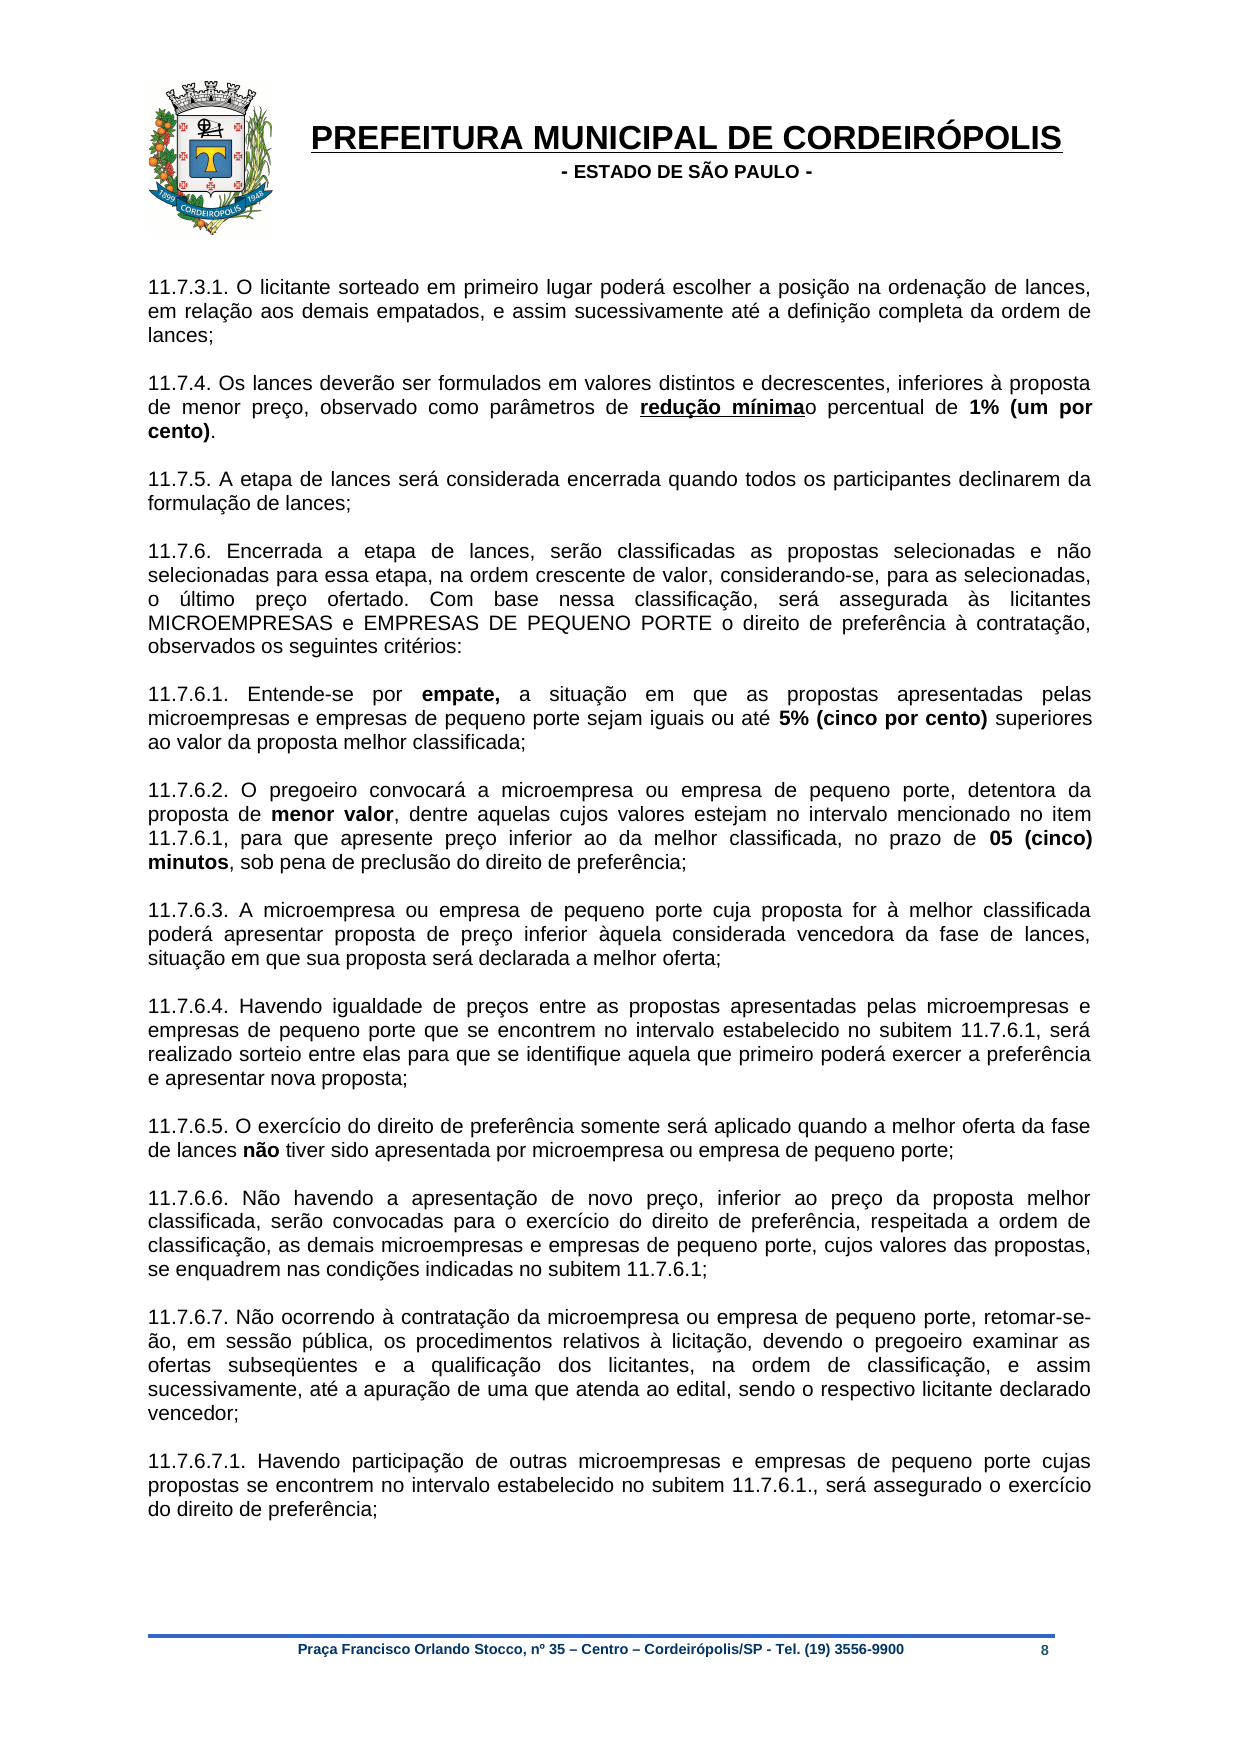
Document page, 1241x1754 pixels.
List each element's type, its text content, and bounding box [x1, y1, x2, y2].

text 11.7.6.7.1. Havendo participação de outras microempresas e empresas de pequeno porte cujas propostas se encontrem no intervalo estabelecido no subitem 11.7.6.1., será assegurado o exercício do direito de preferência; [148, 1449, 1092, 1521]
text 11.7.6.4. Havendo igualdade de preços entre as propostas apresentadas pelas microempresas e empresas de pequeno porte que se encontrem no intervalo estabelecido no subitem 11.7.6.1, será realizado sorteio entre elas para que se identifique aquela que primeiro poderá exercer a preferência e apresentar nova proposta; [148, 994, 1092, 1089]
text 11.7.6.3. A microempresa ou empresa de pequeno porte cuja proposta for à melhor classificada poderá apresentar proposta de preço inferior àquela considerada vencedora da fase de lances, situação em que sua proposta será declarada a melhor oferta; [148, 898, 1092, 970]
picture [148, 81, 273, 235]
text 11.7.4. Os lances deverão ser formulados em valores distintos e decrescentes, inferiores à proposta de menor preço, observado como parâmetros de redução mínimao percentual de 1% (um por cento). [148, 371, 1092, 443]
text 11.7.6.6. Não havendo a apresentação de novo preço, inferior ao preço da proposta melhor classificada, serão convocadas para o exercício do direito de preferência, respeitada a ordem de classificação, as demais microempresas e empresas de pequeno porte, cujos valores das propostas, se enquadrem nas condições indicadas no subitem 11.7.6.1; [148, 1185, 1092, 1281]
text 11.7.6. Encerrada a etapa de lances, serão classificadas as propostas selecionadas e não selecionadas para essa etapa, na ordem crescente de valor, considerando-se, para as selecionadas, o último preço ofertado. Com base nessa classificação, será assegurada às licitantes MICROEMPRESAS e EMPRESAS DE PEQUENO PORTE o direito de preferência à contratação, observados os seguintes critérios: [148, 538, 1092, 658]
text 11.7.5. A etapa de lances será considerada encerrada quando todos os participantes declinarem da formulação de lances; [148, 467, 1092, 514]
text 11.7.6.1. Entende-se por empate, a situação em que as propostas apresentadas pelas microempresas e empresas de pequeno porte sejam iguais ou até 5% (cinco por cento) superiores ao valor da proposta melhor classificada; [148, 682, 1092, 754]
text 11.7.6.2. O pregoeiro convocará a microempresa ou empresa de pequeno porte, detentora da proposta de menor valor, dentre aquelas cujos valores estejam no intervalo mencionado no item 11.7.6.1, para que apresente preço inferior ao da melhor classificada, no prazo de 05 (cinco) minutos, sob pena de preclusão do direito de preferência; [148, 778, 1092, 874]
text 11.7.6.7. Não ocorrendo à contratação da microempresa ou empresa de pequeno porte, retomar-se-ão, em sessão pública, os procedimentos relativos à licitação, devendo o pregoeiro examinar as ofertas subseqüentes e a qualificação dos licitantes, na ordem de classificação, e assim sucessivamente, até a apuração de uma que atenda ao edital, sendo o respectivo licitante declarado vencedor; [148, 1305, 1092, 1425]
text 11.7.3.1. O licitante sorteado em primeiro lugar poderá escolher a posição na ordenação de lances, em relação aos demais empatados, e assim sucessivamente até a definição completa da ordem de lances; [148, 275, 1092, 347]
text 11.7.6.5. O exercício do direito de preferência somente será aplicado quando a melhor oferta da fase de lances não tiver sido apresentada por microempresa ou empresa de pequeno porte; [148, 1113, 1092, 1161]
